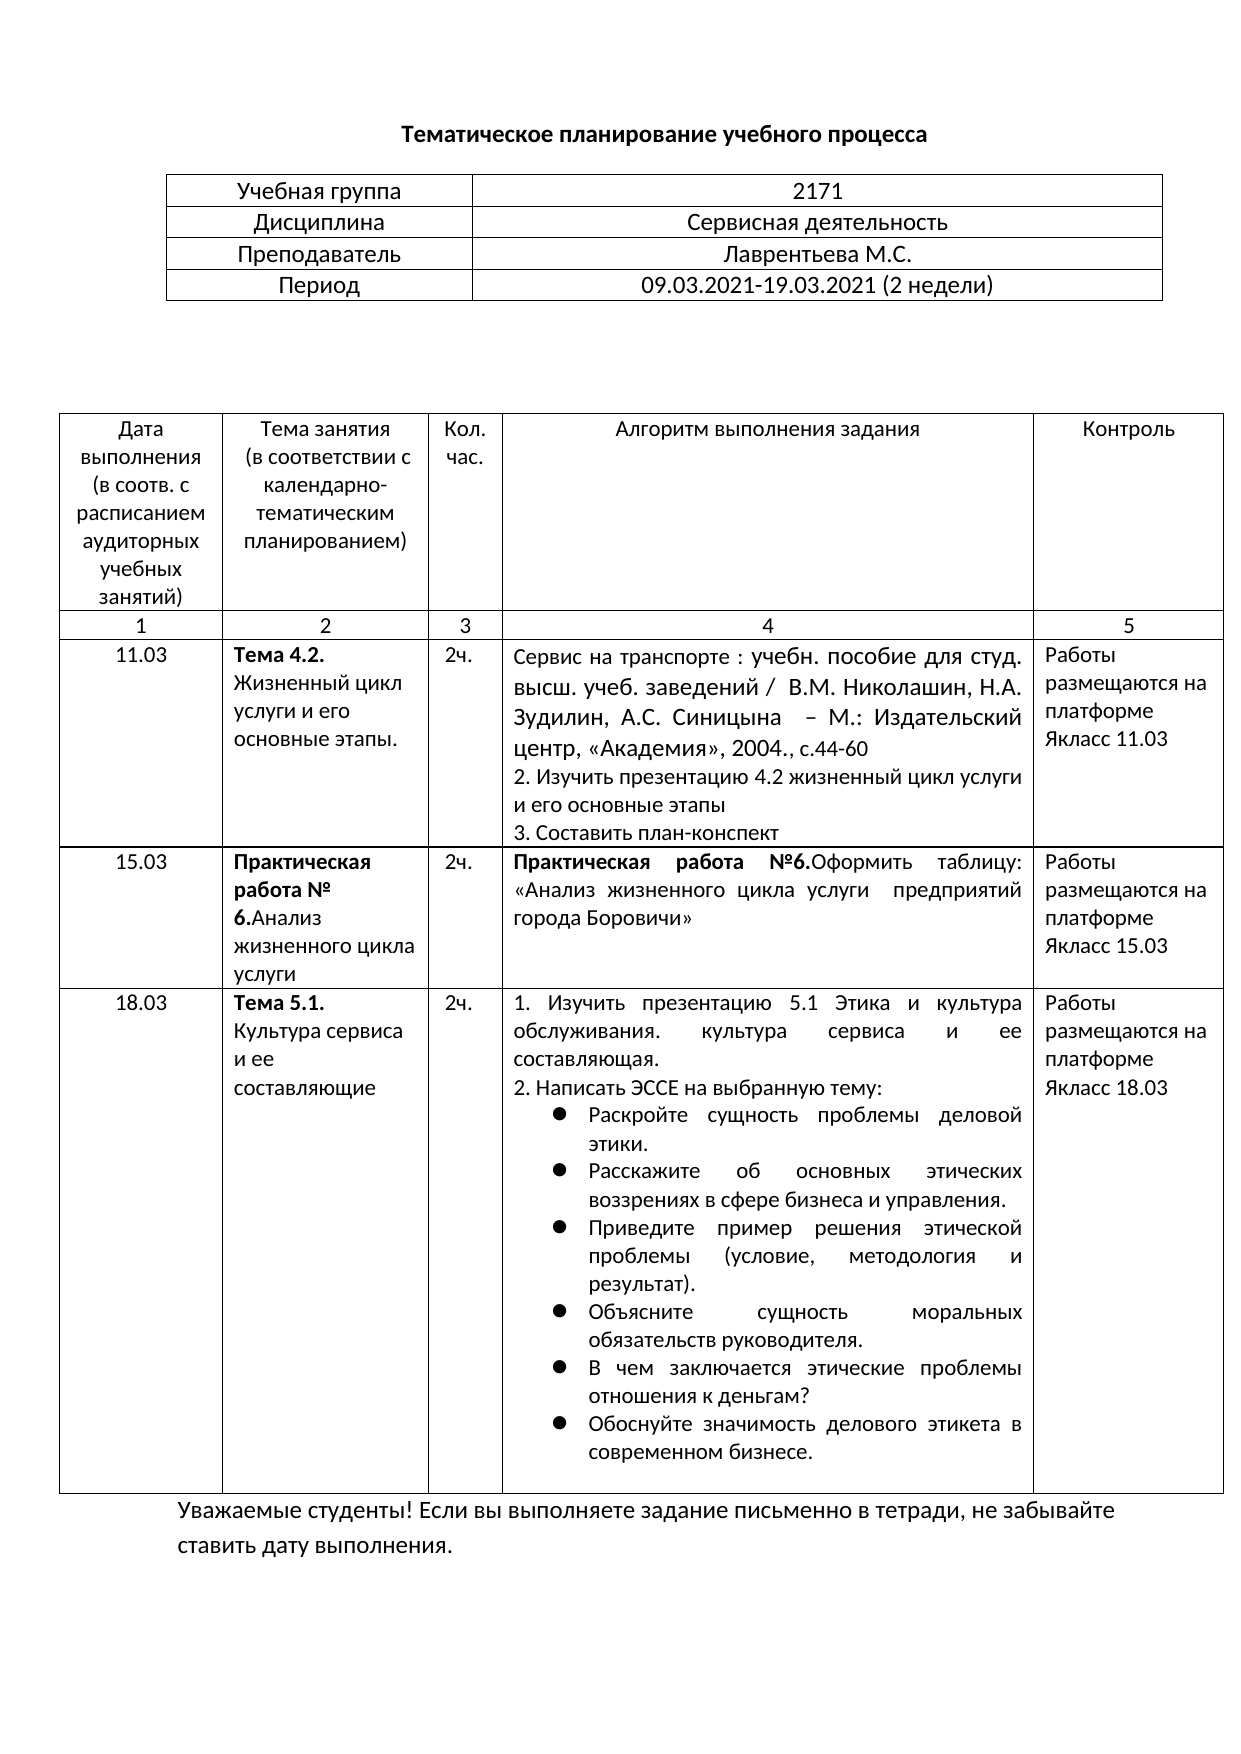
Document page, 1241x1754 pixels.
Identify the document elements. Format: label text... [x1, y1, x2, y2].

table_cell Сервисная деятельность [473, 207, 1162, 237]
table_cell 1. Изучить презентацию 5.1 Этика и культура обслуживания. культура сервиса и ее составляющая. 2. Написать ЭССЕ на выбранную тему: Раскройте сущность проблемы деловой этики. Расскажите об основных этических воззрениях в сфере бизнеса и управления. Приведите пример решения этической проблемы (условие, методология и результат). Объясните сущность моральных обязательств руководителя. В чем заключается этические проблемы отношения к деньгам? Обоснуйте значимость делового этикета в современном бизнесе. [503, 989, 1033, 1493]
text Тематическое планирование учебного процесса [177, 118, 1152, 149]
table_cell 18.03 [60, 989, 222, 1493]
table_cell 2ч. [429, 848, 502, 987]
table_cell Практическая работа №6.Оформить таблицу: «Анализ жизненного цикла услуги предприятий города Боровичи» [503, 848, 1033, 987]
table_cell 5 [1034, 611, 1223, 639]
table_cell 2 [223, 611, 428, 639]
table_cell Работы размещаются на платформе Якласс 18.03 [1034, 989, 1223, 1493]
text Уважаемые студенты! Если вы выполняете задание письменно в тетради, не забывайте ставить дату выполнения. [177, 1494, 1152, 1559]
table_cell 2ч. [429, 989, 502, 1493]
table_header Кол. час. [429, 414, 502, 610]
table_cell Работы размещаются на платформе Якласс 15.03 [1034, 848, 1223, 987]
table_header Алгоритм выполнения задания [503, 414, 1033, 610]
table_cell Преподаватель [167, 238, 472, 269]
table_cell 15.03 [60, 848, 222, 987]
table_cell 4 [503, 611, 1033, 639]
table_cell 09.03.2021-19.03.2021 (2 недели) [473, 270, 1162, 300]
table_cell 11.03 [60, 640, 222, 846]
table_cell Период [167, 270, 472, 300]
table_cell Сервис на транспорте : учебн. пособие для студ. высш. учеб. заведений / В.М. Николашин, Н.А. Зудилин, А.С. Синицына – М.: Издательский центр, «Академия», 2004., с.44-60 2. Изучить презентацию 4.2 жизненный цикл услуги и его основные этапы 3. Составить план-конспект [503, 640, 1033, 846]
table_cell 2ч. [429, 640, 502, 846]
table_cell Практическая работа № 6.Анализ жизненного цикла услуги [223, 848, 428, 987]
table_header Учебная группа [167, 175, 472, 206]
table_header Тема занятия (в соответствии с календарно-тематическим планированием) [223, 414, 428, 610]
table_cell Дисциплина [167, 207, 472, 237]
table_cell Лаврентьева М.С. [473, 238, 1162, 269]
table_header Дата выполнения (в соотв. с расписанием аудиторных учебных занятий) [60, 414, 222, 610]
table_cell 1 [60, 611, 222, 639]
table_cell Работы размещаются на платформе Якласс 11.03 [1034, 640, 1223, 846]
table_header 2171 [473, 175, 1162, 206]
table_cell 3 [429, 611, 502, 639]
table_cell Тема 4.2. Жизненный цикл услуги и его основные этапы. [223, 640, 428, 846]
table_cell Тема 5.1. Культура сервиса и ее составляющие [223, 989, 428, 1493]
table_header Контроль [1034, 414, 1223, 610]
